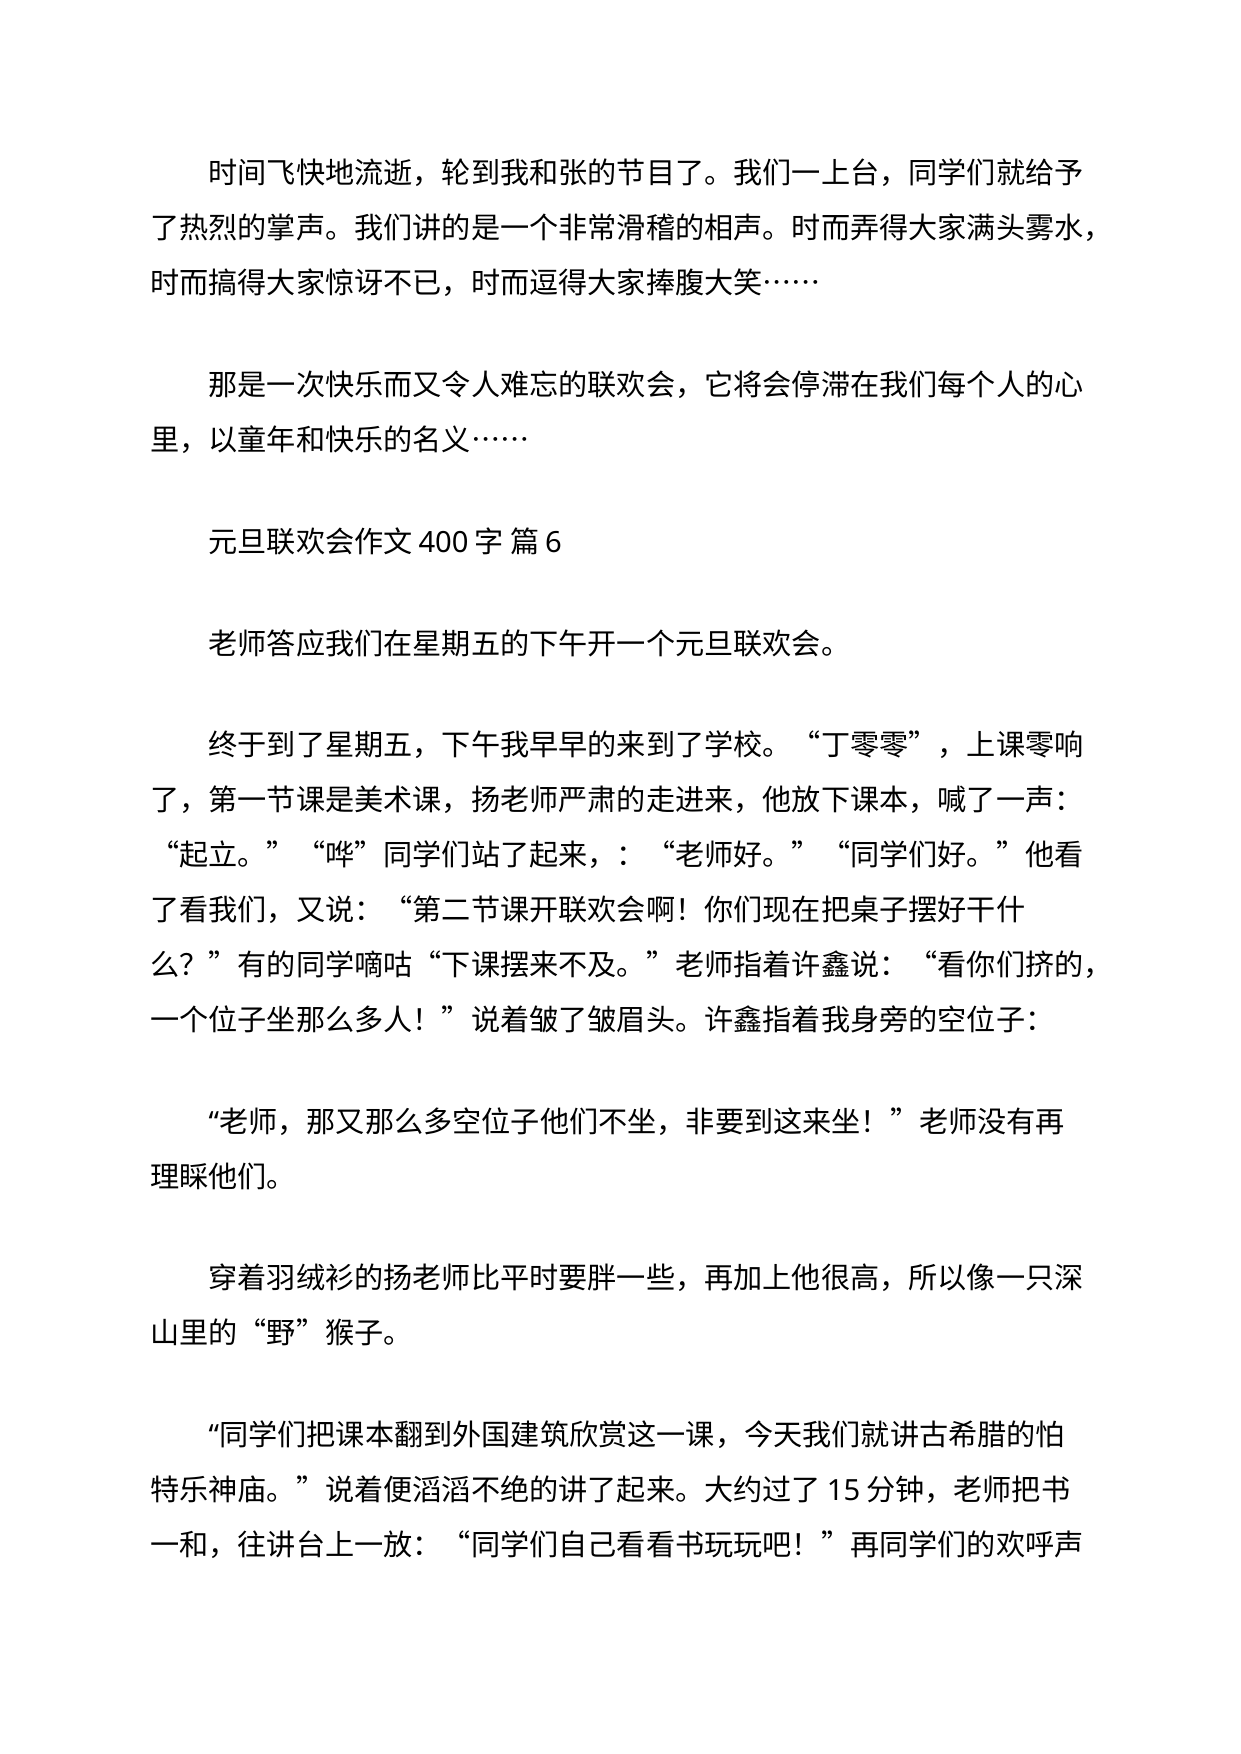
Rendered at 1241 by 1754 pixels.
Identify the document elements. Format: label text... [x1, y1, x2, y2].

text 老师答应我们在星期五的下午开一个元旦联欢会。 [150, 620, 1090, 662]
text 时间飞快地流逝，轮到我和张的节目了。我们一上台，同学们就给予了热烈的掌声。我们讲的是一个非常滑稽的相声。时而弄得大家满头雾水，时而搞得大家惊讶不已，时而逗得大家捧腹大笑…… [150, 150, 1090, 302]
text 那是一次快乐而又令人难忘的联欢会，它将会停滞在我们每个人的心里，以童年和快乐的名义…… [150, 362, 1090, 459]
text 元旦联欢会作文400字 篇6 [150, 518, 1090, 561]
text “老师，那又那么多空位子他们不坐，非要到这来坐！”老师没有再理睬他们。 [150, 1098, 1090, 1196]
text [150, 1412, 1090, 1564]
text 穿着羽绒衫的扬老师比平时要胖一些，再加上他很高，所以像一只深山里的“野”猴子。 [150, 1255, 1090, 1352]
text 终于到了星期五，下午我早早的来到了学校。“丁零零”，上课零响了，第一节课是美术课，扬老师严肃的走进来，他放下课本，喊了一声：“起立。”“哗”同学们站了起来，：“老师好。”“同学们好。”他看了看我们，又说：“第二节课开联欢会啊！你们现在把桌子摆好干什么？”有的同学嘀咕“下课摆来不及。”老师指着许鑫说：“看你们挤的，一个位子坐那么多人！”说着皱了皱眉头。许鑫指着我身旁的空位子： [150, 722, 1090, 1039]
